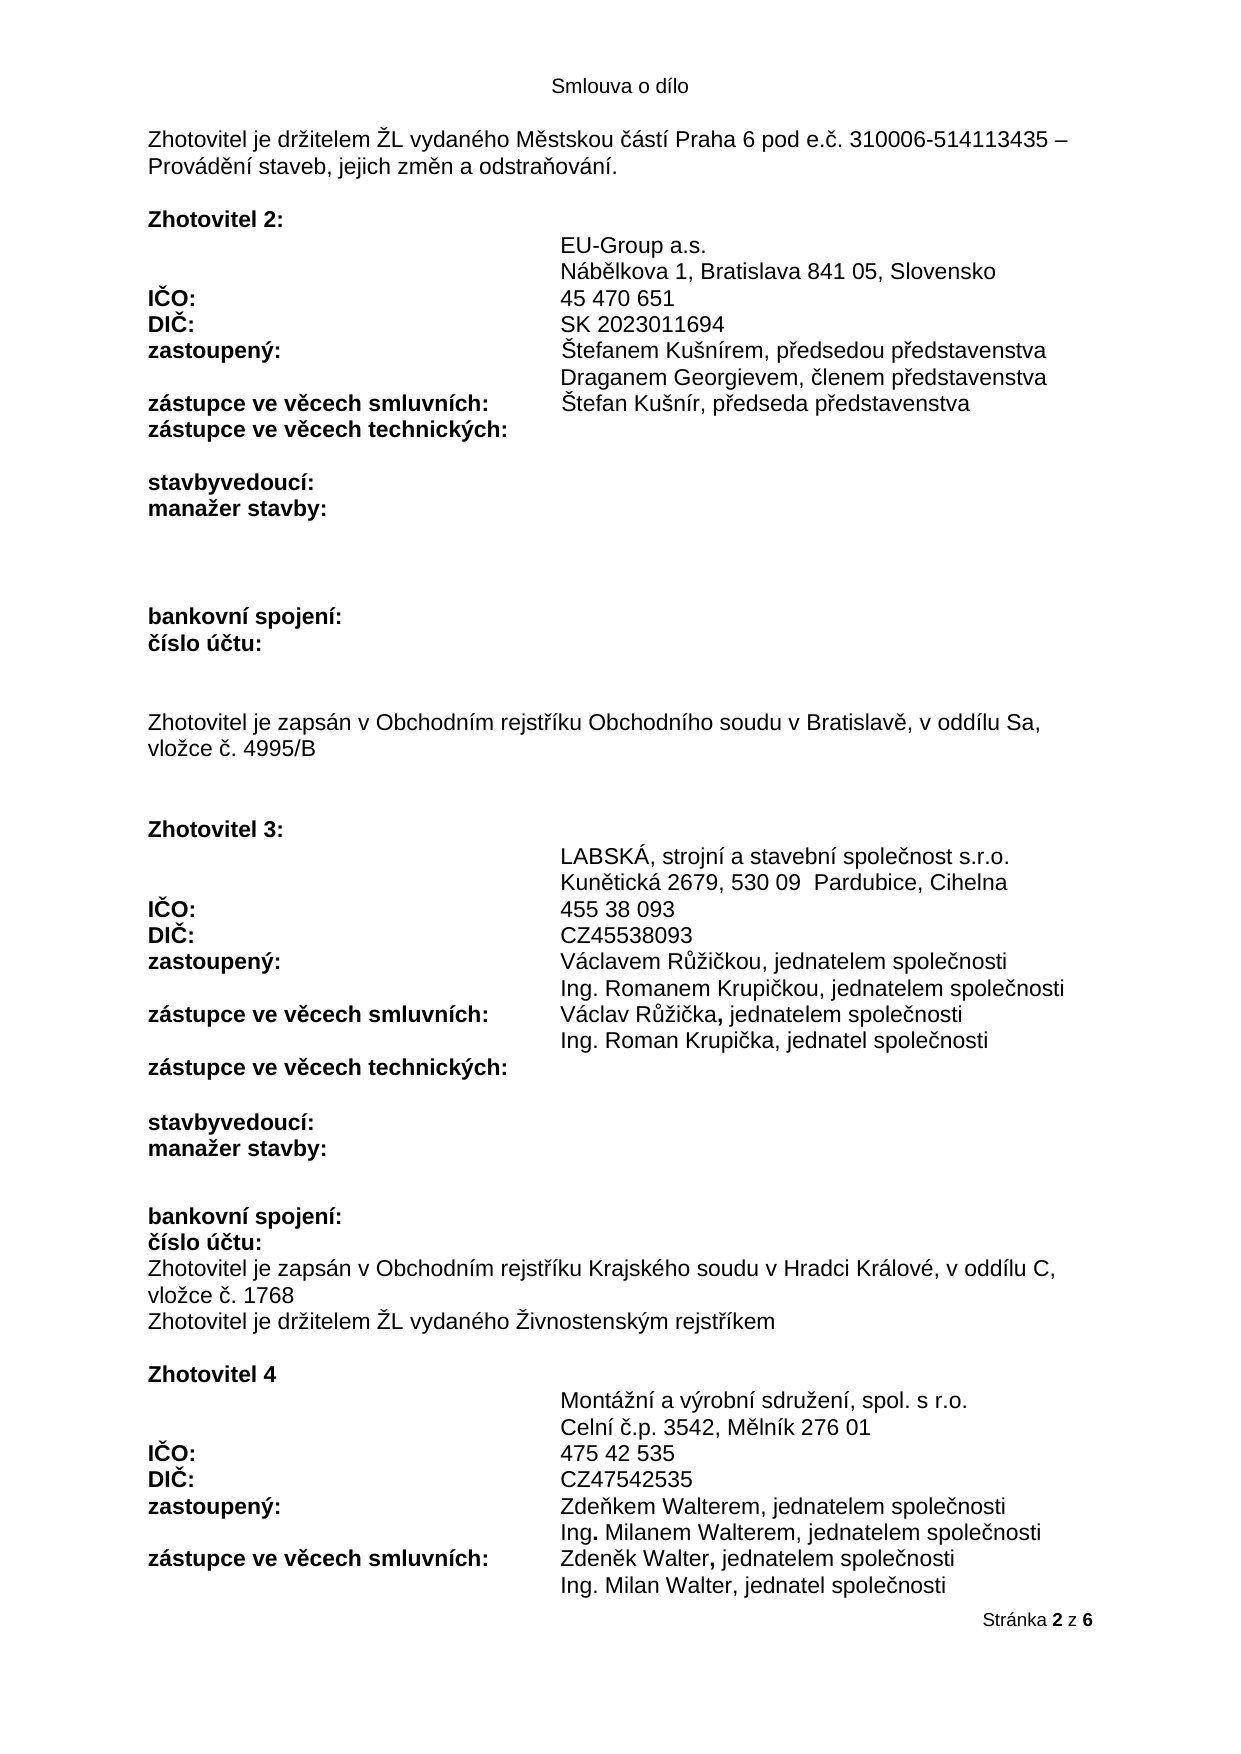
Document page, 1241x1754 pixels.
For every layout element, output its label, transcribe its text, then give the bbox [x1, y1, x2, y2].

text stavbyvedoucí: [148, 1109, 1093, 1135]
text Zhotovitel 4 [148, 1361, 1093, 1387]
text zástupce ve věcech smluvních: Štefan Kušnír, předseda představenstva [148, 390, 1093, 416]
text zástupce ve věcech technických: [148, 416, 1093, 443]
text LABSKÁ, strojní a stavební společnost s.r.o. [560, 843, 1093, 869]
text zástupce ve věcech technických: [148, 1054, 1093, 1080]
text Ing. Roman Krupička, jednatel společnosti [148, 1027, 1093, 1054]
text Montážní a výrobní sdružení, spol. s r.o. [560, 1387, 1093, 1413]
text Ing. Milanem Walterem, jednatelem společnosti [148, 1519, 1093, 1545]
text Draganem Georgievem, členem představenstva [148, 364, 1093, 390]
text Kunětická 2679, 530 09 Pardubice, Cihelna [560, 869, 1093, 896]
text DIČ: CZ45538093 [148, 922, 1093, 948]
text IČO: 455 38 093 [148, 896, 1093, 922]
text zastoupený: Václavem Růžičkou, jednatelem společnosti [148, 948, 1093, 974]
text Zhotovitel 3: [148, 816, 1093, 843]
text Zhotovitel je držitelem ŽL vydaného Městskou částí Praha 6 pod e.č. 310006-514113435 – Provádění staveb, jejich změn a odstraňování. [148, 126, 1093, 179]
text manažer stavby: [148, 495, 1093, 522]
text DIČ: CZ47542535 [148, 1466, 1093, 1493]
text číslo účtu: [148, 629, 1093, 656]
text DIČ: SK 2023011694 [148, 311, 1093, 337]
text IČO: 475 42 535 [148, 1440, 1093, 1466]
text IČO: 45 470 651 [148, 284, 1093, 311]
text manažer stavby: [148, 1135, 1093, 1161]
text zastoupený: Zdeňkem Walterem, jednatelem společnosti [148, 1493, 1093, 1519]
text Zhotovitel je držitelem ŽL vydaného Živnostenským rejstříkem [148, 1308, 1093, 1334]
text stavbyvedoucí: [148, 469, 1093, 495]
text zastoupený: Štefanem Kušnírem, předsedou představenstva [148, 337, 1093, 364]
text zástupce ve věcech smluvních: Václav Růžička, jednatelem společnosti [148, 1001, 1093, 1027]
text Zhotovitel 2: [148, 206, 1093, 232]
text Ing. Milan Walter, jednatel společnosti [148, 1572, 1093, 1598]
text Ing. Romanem Krupičkou, jednatelem společnosti [148, 974, 1093, 1001]
text Nábělkova 1, Bratislava 841 05, Slovensko [560, 258, 1093, 284]
text zástupce ve věcech smluvních: Zdeněk Walter, jednatelem společnosti [148, 1545, 1093, 1572]
text Zhotovitel je zapsán v Obchodním rejstříku Obchodního soudu v Bratislavě, v oddílu Sa, vložce č. 4995/B [148, 709, 1093, 761]
text bankovní spojení: [148, 1203, 1093, 1229]
text číslo účtu: [148, 1229, 1093, 1255]
text Zhotovitel je zapsán v Obchodním rejstříku Krajského soudu v Hradci Králové, v oddílu C, vložce č. 1768 [148, 1255, 1093, 1308]
text Celní č.p. 3542, Mělník 276 01 [560, 1413, 1093, 1440]
text bankovní spojení: [148, 603, 1093, 629]
text EU-Group a.s. [560, 232, 1093, 258]
